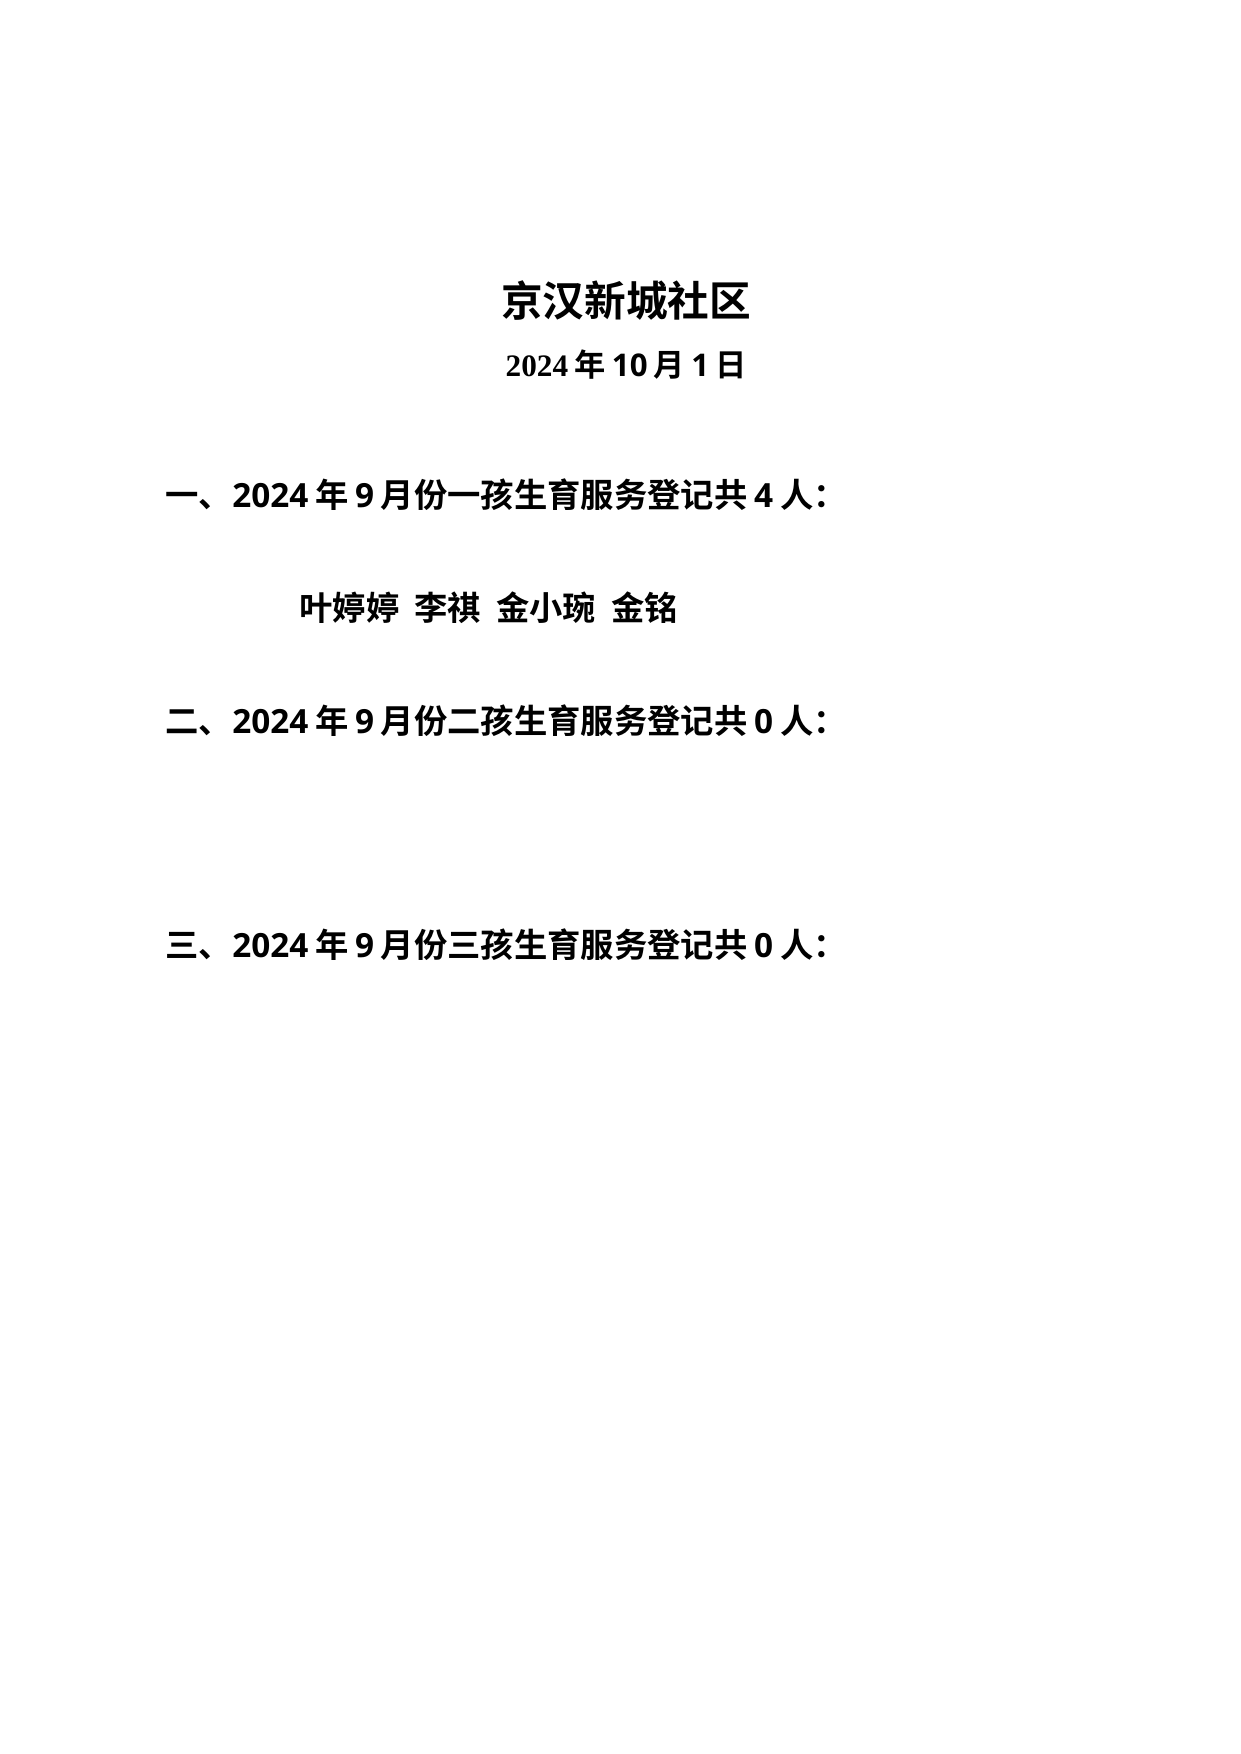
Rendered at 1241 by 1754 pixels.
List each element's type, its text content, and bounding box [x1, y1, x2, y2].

text 叶婷婷 李祺 金小琬 金铭 [165, 574, 1087, 639]
text 京汉新城社区 [165, 265, 1087, 330]
text 一、2024年9月份一孩生育服务登记共4人： [165, 460, 1087, 525]
text 2024年10月1日 [165, 330, 1087, 395]
text 三、2024年9月份三孩生育服务登记共0人： [165, 911, 1087, 976]
text 二、2024年9月份二孩生育服务登记共0人： [165, 687, 1087, 752]
